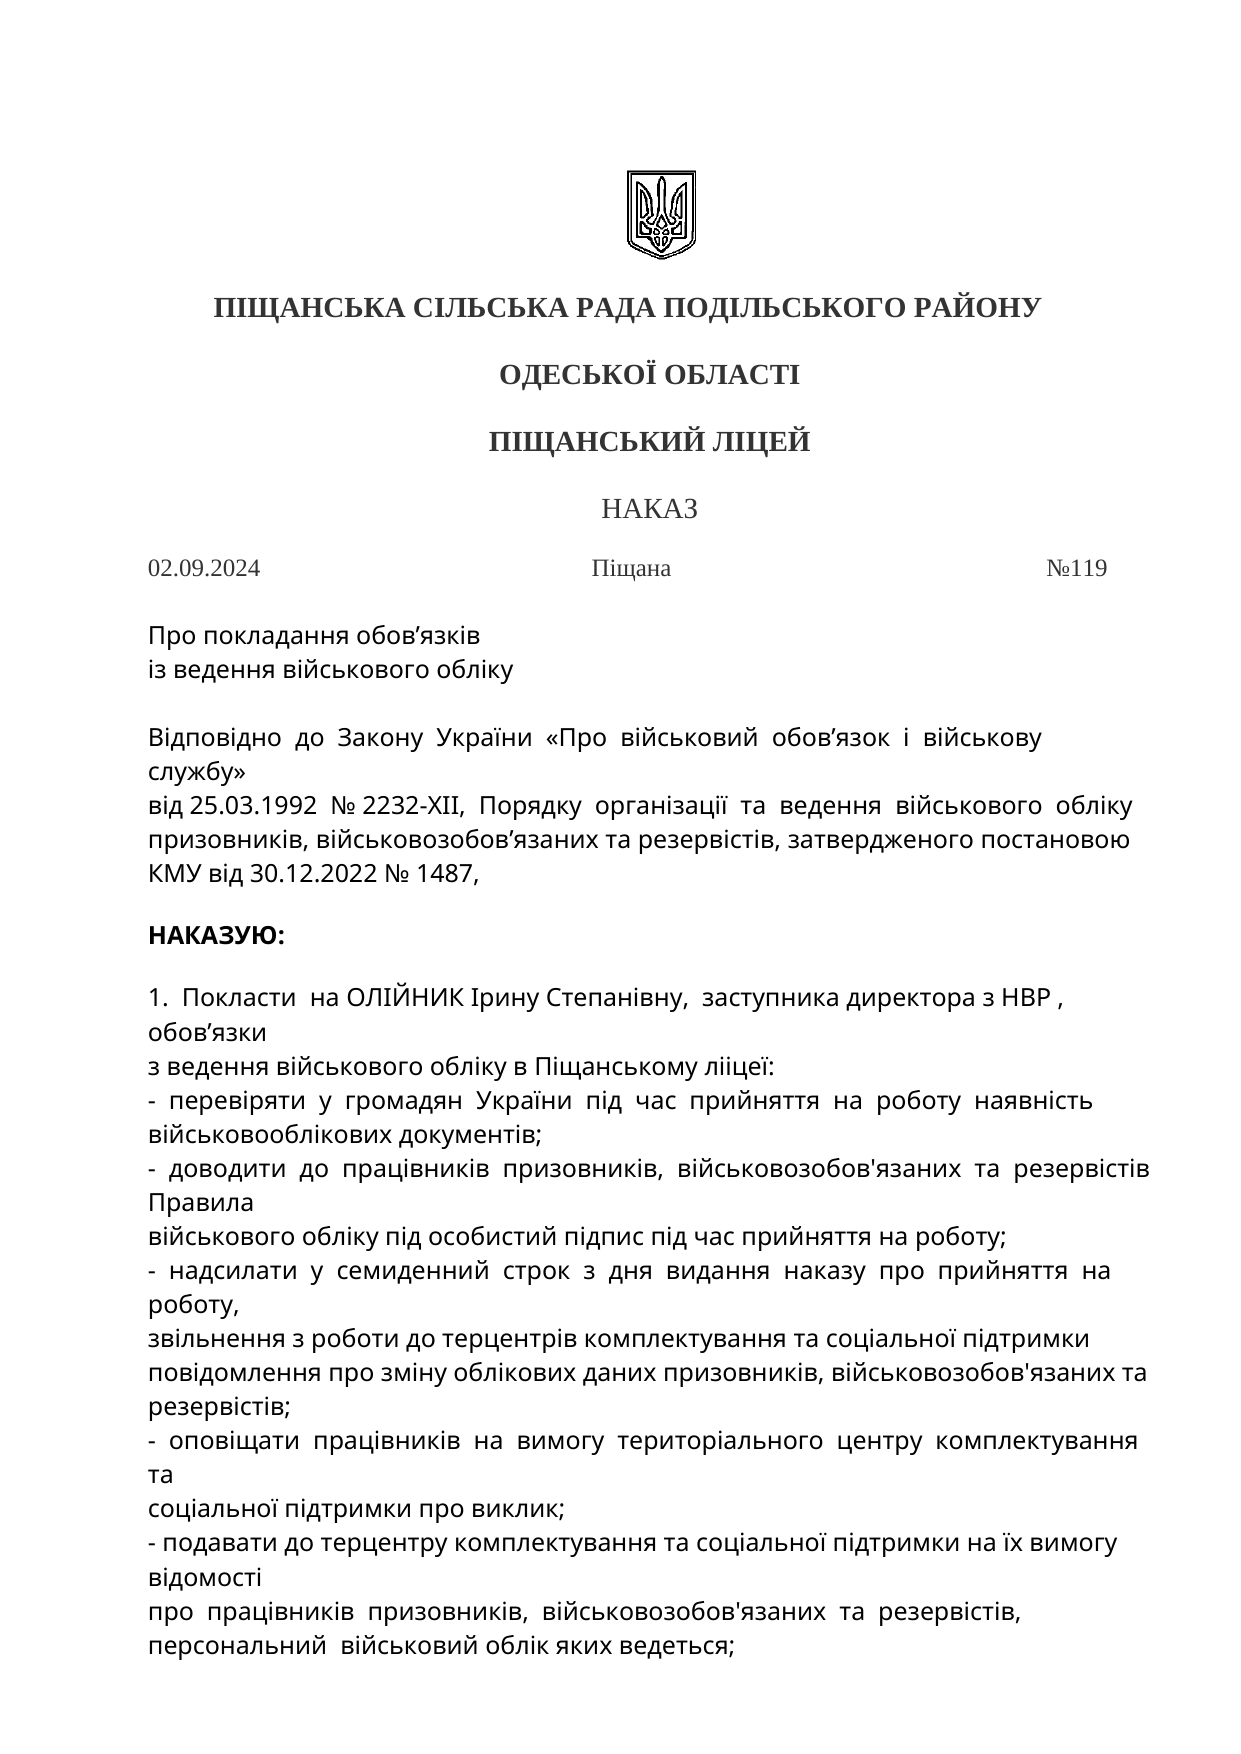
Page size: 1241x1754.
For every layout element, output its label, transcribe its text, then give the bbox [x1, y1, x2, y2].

text про працівників призовників, військовозобов'язаних та резервістів, персональний військовий облік яких ведеться; [148, 1593, 1152, 1661]
text Відповідно до Закону України «Про військовий обов’язок і військову службу» [148, 720, 1152, 788]
text соціальної підтримки про виклик; [148, 1491, 1152, 1525]
text Піщанський ліцей [148, 424, 1152, 457]
text - доводити до працівників призовників, військовозобов'язаних та резервістів Правила [148, 1150, 1152, 1218]
text ОДЕСЬКОЇ ОБЛАСТІ [148, 357, 1152, 390]
text звільнення з роботи до терцентрів комплектування та соціальної підтримки повідомлення про зміну облікових даних призовників, військовозобов'язаних та резервістів; [148, 1321, 1152, 1423]
text - перевіряти у громадян України під час прийняття на роботу наявність [148, 1082, 1152, 1116]
text військового обліку під особистий підпис під час прийняття на роботу; [148, 1218, 1152, 1253]
text із ведення військового обліку [148, 652, 1152, 686]
text Про покладання обов’язків [148, 617, 1152, 652]
text ПІЩАНСЬКА СІЛЬСЬКА РАДА ПОДІЛЬСЬКОГО РАЙОНУ [148, 290, 1152, 323]
text 02.09.2024 Піщана №119 [148, 553, 1152, 581]
text - надсилати у семиденний строк з дня видання наказу про прийняття на роботу, [148, 1253, 1152, 1321]
picture [624, 168, 698, 262]
text - оповіщати працівників на вимогу територіального центру комплектування та [148, 1423, 1152, 1491]
text НАКАЗ [148, 491, 1152, 524]
text НАКАЗУЮ: [148, 918, 1152, 952]
text 1. Покласти на ОЛІЙНИК Ірину Степанівну, заступника директора з НВР , обов’язки [148, 980, 1152, 1048]
text від 25.03.1992 № 2232-XII, Порядку організації та ведення військового обліку призовників, військовозобов’язаних та резервістів, затвердженого постановою КМУ від 30.12.2022 № 1487, [148, 788, 1152, 890]
text військовооблікових документів; [148, 1116, 1152, 1150]
text з ведення військового обліку в Піщанському лііцеї: [148, 1048, 1152, 1082]
text - подавати до терцентру комплектування та соціальної підтримки на їх вимогу відомості [148, 1525, 1152, 1593]
